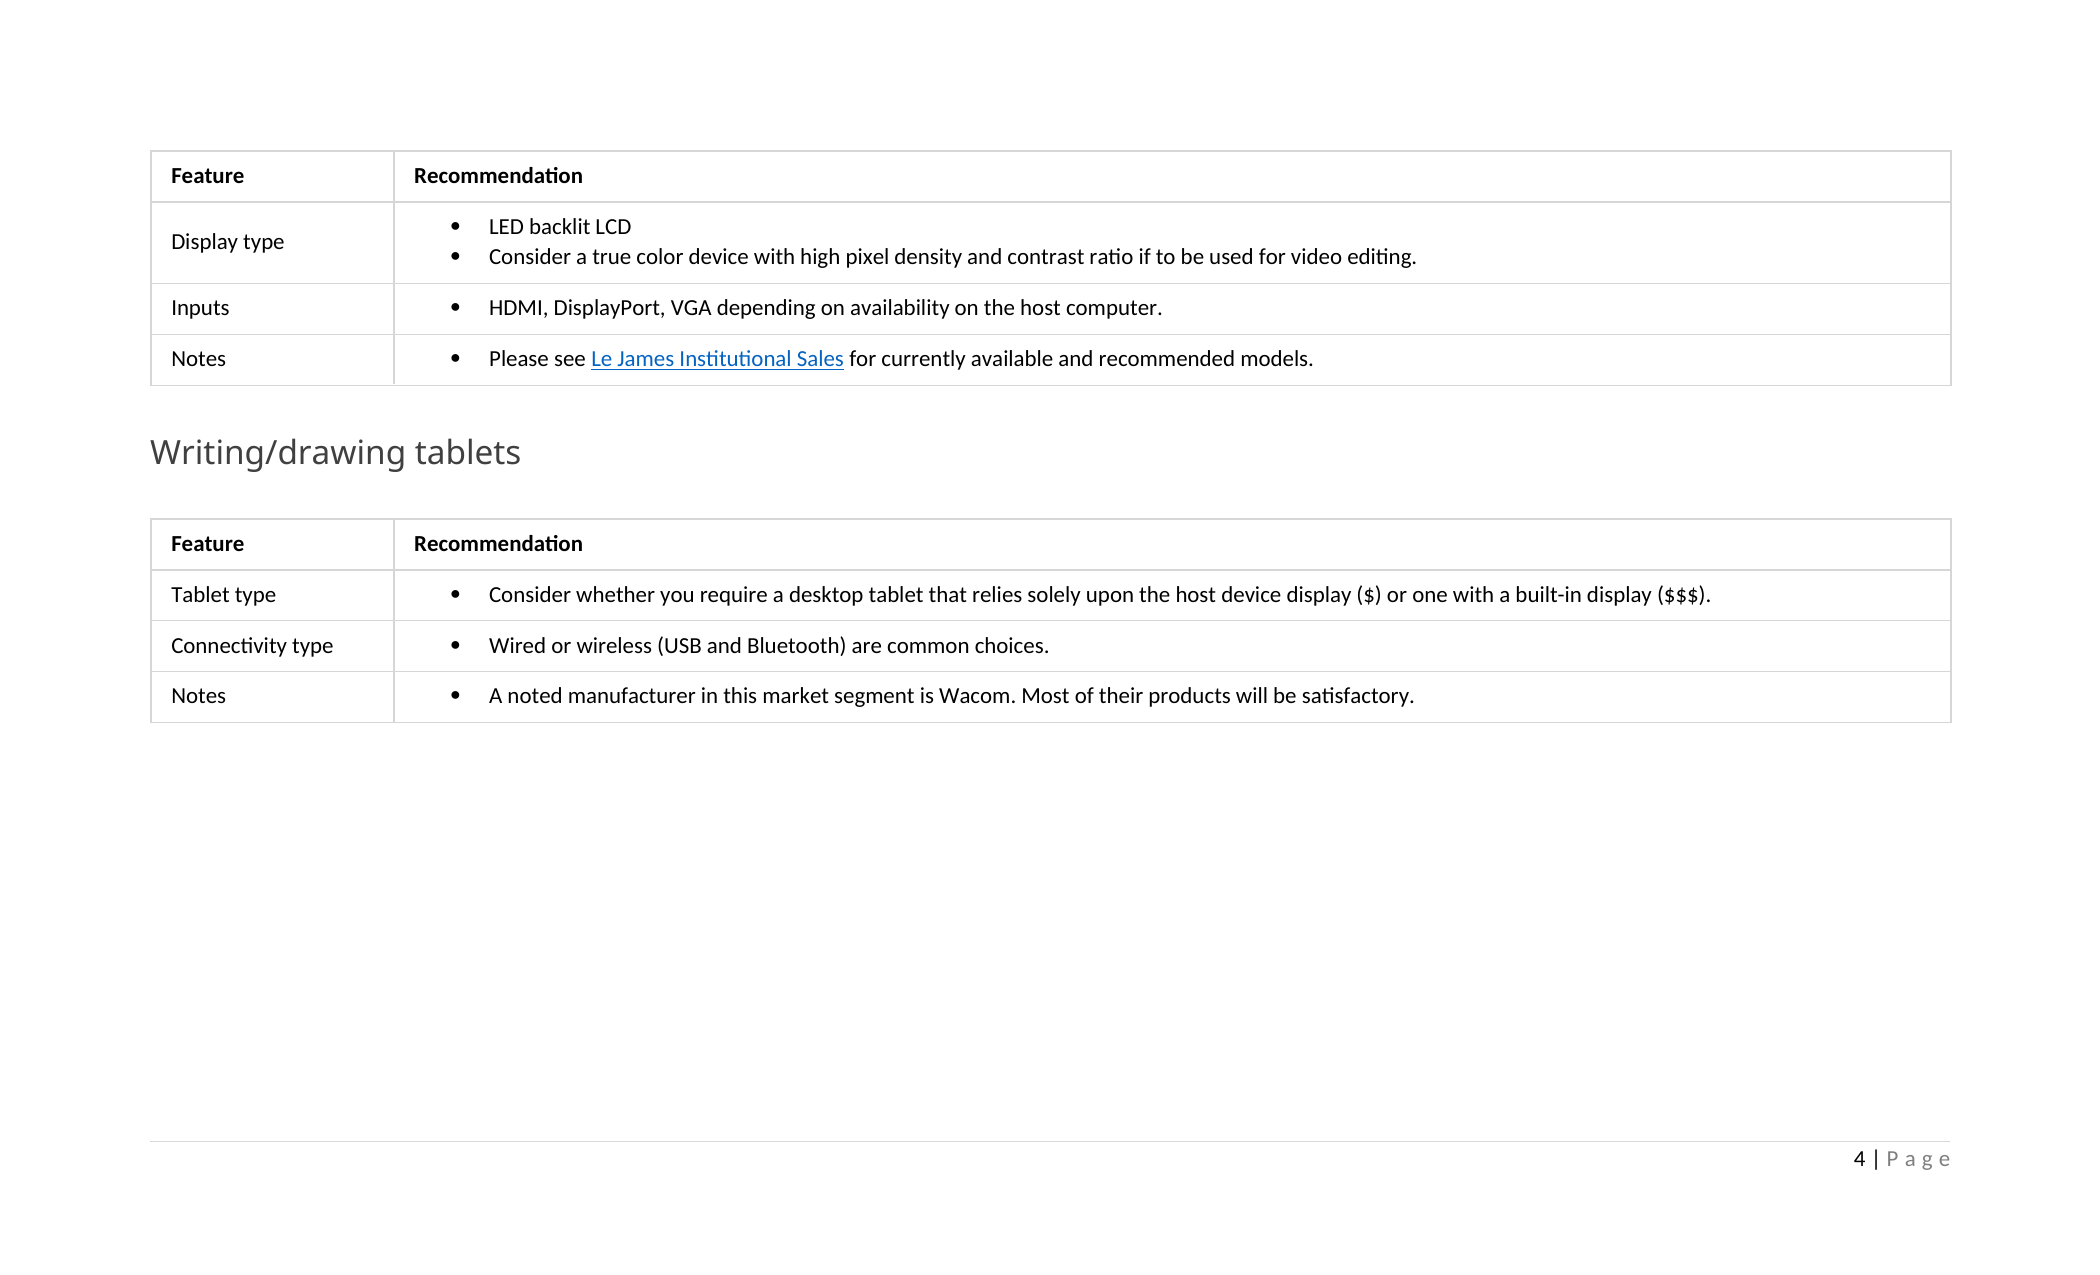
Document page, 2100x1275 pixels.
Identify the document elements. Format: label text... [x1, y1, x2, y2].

table_cell LED backlit LCD Consider a true color device with high pixel density and contrast ratio if to be used for video editing. [395, 203, 1950, 283]
table_cell HDMI, DisplayPort, VGA depending on availability on the host computer. [395, 284, 1950, 333]
table_cell Tablet type [152, 571, 393, 620]
subtitle Writing/drawing tablets [150, 429, 1950, 475]
table_cell Consider whether you require a desktop tablet that relies solely upon the host device display ($) or one with a built-in display ($$$). [395, 571, 1950, 620]
table_header Feature [152, 152, 393, 201]
table_cell A noted manufacturer in this market segment is Wacom. Most of their products will be satisfactory. [395, 672, 1950, 722]
table_header Recommendation [395, 520, 1950, 569]
table_cell Notes [152, 672, 393, 722]
table_cell Notes [152, 335, 393, 384]
table_cell Connectivity type [152, 621, 393, 671]
table_cell Please see Le James Institutional Sales for currently available and recommended models. [395, 335, 1950, 384]
table_cell Inputs [152, 284, 393, 333]
table_header Feature [152, 520, 393, 569]
table_header Recommendation [395, 152, 1950, 201]
table_cell Display type [152, 203, 393, 283]
table_cell Wired or wireless (USB and Bluetooth) are common choices. [395, 621, 1950, 671]
